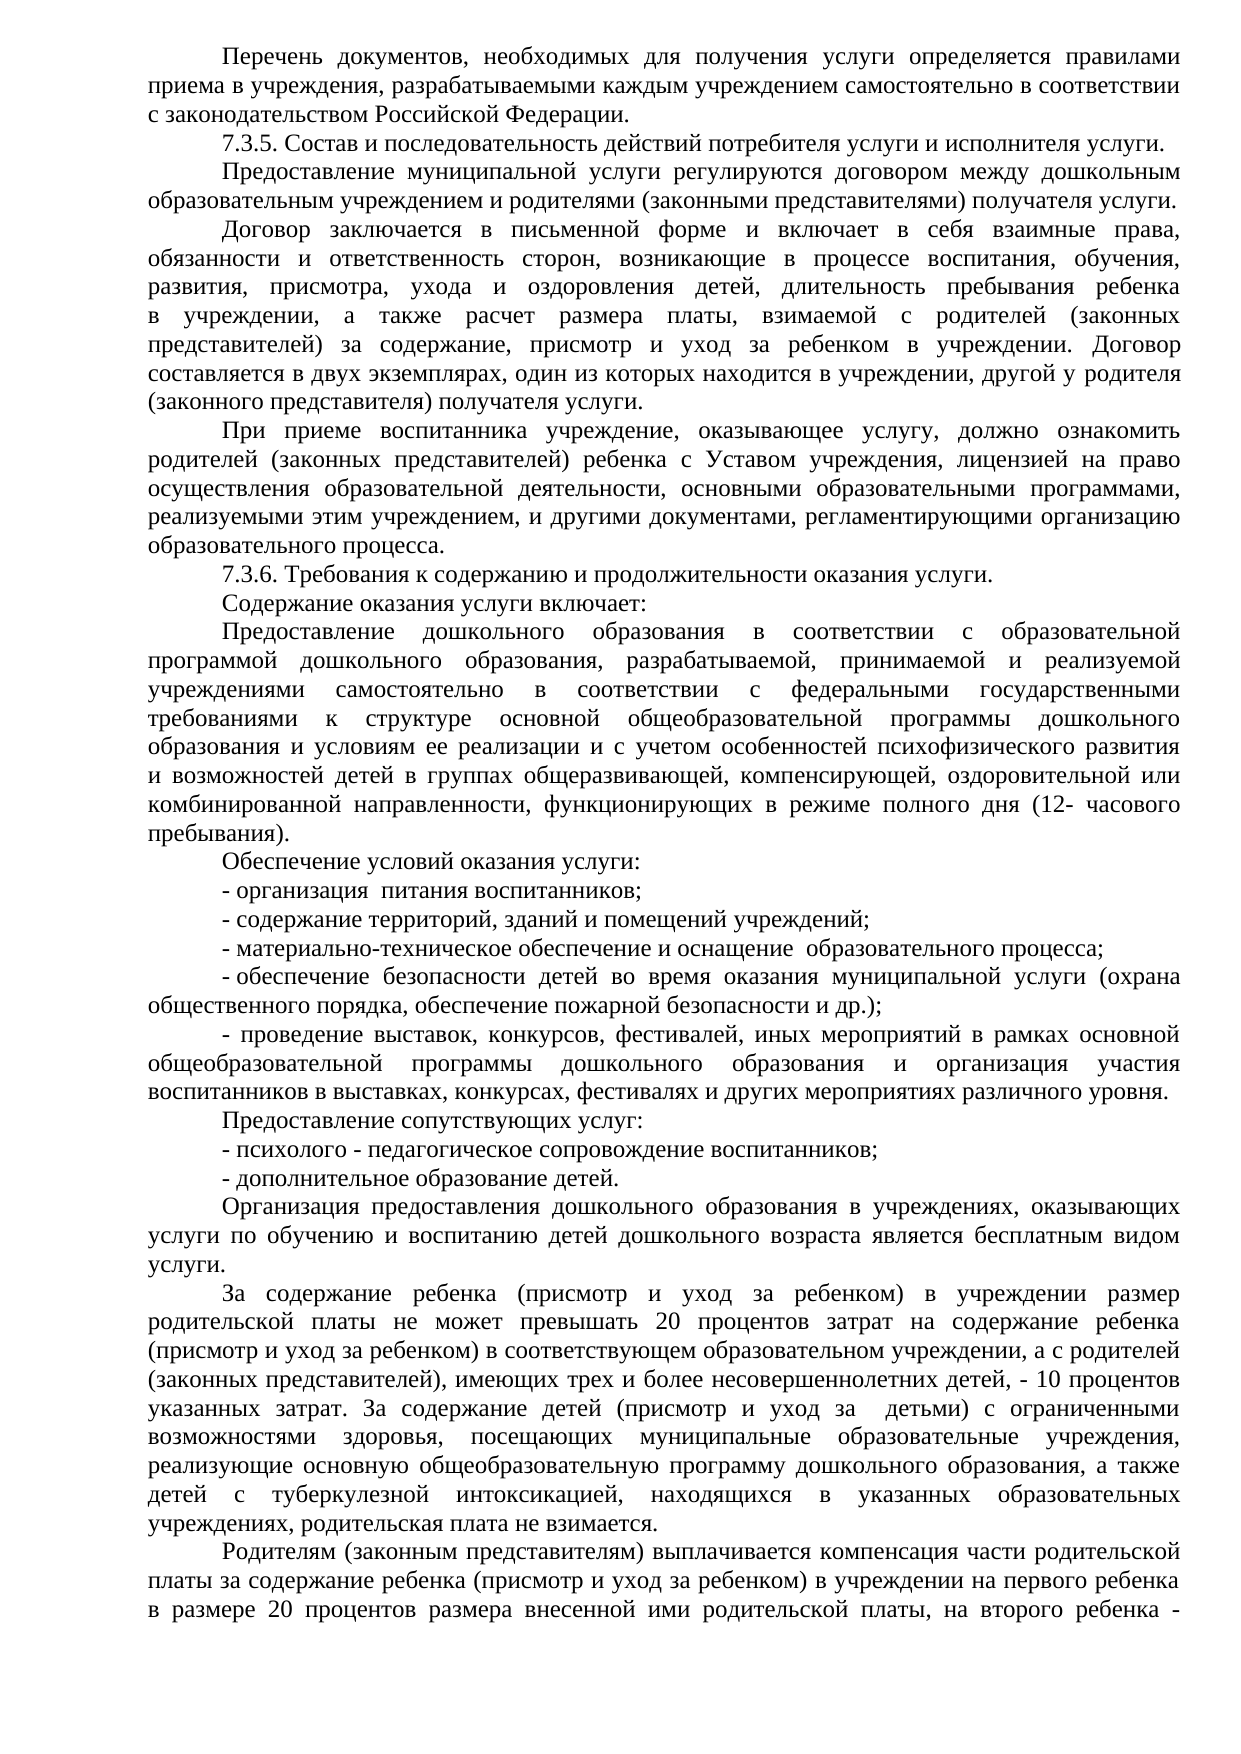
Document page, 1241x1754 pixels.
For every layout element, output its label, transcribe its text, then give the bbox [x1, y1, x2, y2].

text - содержание территорий, зданий и помещений учреждений; [148, 904, 1181, 933]
text Предоставление дошкольного образования в соответствии с образовательной программой дошкольного образования, разрабатываемой, принимаемой и реализуемой учреждениями самостоятельно в соответствии с федеральными государственными требованиями к структуре основной общеобразовательной программы дошкольного образования и условиям ее реализации и с учетом особенностей психофизического развития и возможностей детей в группах общеразвивающей, компенсирующей, оздоровительной или комбинированной направленности, функционирующих в режиме полного дня (12- часового пребывания). [148, 616, 1181, 846]
text - психолого - педагогическое сопровождение воспитанников; [148, 1134, 1181, 1163]
text - организация питания воспитанников; [148, 875, 1181, 904]
text При приеме воспитанника учреждение, оказывающее услугу, должно ознакомить родителей (законных представителей) ребенка с Уставом учреждения, лицензией на право осуществления образовательной деятельности, основными образовательными программами, реализуемыми этим учреждением, и другими документами, регламентирующими организацию образовательного процесса. [148, 415, 1181, 559]
text За содержание ребенка (присмотр и уход за ребенком) в учреждении размер родительской платы не может превышать 20 процентов затрат на содержание ребенка (присмотр и уход за ребенком) в соответствующем образовательном учреждении, а с родителей (законных представителей), имеющих трех и более несовершеннолетних детей, - 10 процентов указанных затрат. За содержание детей (присмотр и уход за детьми) с ограниченными возможностями здоровья, посещающих муниципальные образовательные учреждения, реализующие основную общеобразовательную программу дошкольного образования, а также детей с туберкулезной интоксикацией, находящихся в указанных образовательных учреждениях, родительская плата не взимается. [148, 1278, 1181, 1536]
text - проведение выставок, конкурсов, фестивалей, иных мероприятий в рамках основной общеобразовательной программы дошкольного образования и организация участия воспитанников в выставках, конкурсах, фестивалях и других мероприятиях различного уровня. [148, 1019, 1181, 1105]
text Предоставление муниципальной услуги регулируются договором между дошкольным образовательным учреждением и родителями (законными представителями) получателя услуги. [148, 156, 1181, 214]
text 7.3.5. Состав и последовательность действий потребителя услуги и исполнителя услуги. [148, 128, 1181, 156]
text Обеспечение условий оказания услуги: [148, 846, 1181, 875]
text Организация предоставления дошкольного образования в учреждениях, оказывающих услуги по обучению и воспитанию детей дошкольного возраста является бесплатным видом услуги. [148, 1191, 1181, 1278]
text 7.3.6. Требования к содержанию и продолжительности оказания услуги. [148, 559, 1181, 588]
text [148, 1536, 1181, 1623]
text - дополнительное образование детей. [148, 1163, 1181, 1191]
text - материально-техническое обеспечение и оснащение образовательного процесса; [148, 933, 1181, 961]
text Предоставление сопутствующих услуг: [148, 1105, 1181, 1134]
text - обеспечение безопасности детей во время оказания муниципальной услуги (охрана общественного порядка, обеспечение пожарной безопасности и др.); [148, 961, 1181, 1019]
text Перечень документов, необходимых для получения услуги определяется правилами приема в учреждения, разрабатываемыми каждым учреждением самостоятельно в соответствии с законодательством Российской Федерации. [148, 41, 1181, 128]
text Договор заключается в письменной форме и включает в себя взаимные права, обязанности и ответственность сторон, возникающие в процессе воспитания, обучения, развития, присмотра, ухода и оздоровления детей, длительность пребывания ребенка в учреждении, а также расчет размера платы, взимаемой с родителей (законных представителей) за содержание, присмотр и уход за ребенком в учреждении. Договор составляется в двух экземплярах, один из которых находится в учреждении, другой у родителя (законного представителя) получателя услуги. [148, 214, 1181, 415]
text Содержание оказания услуги включает: [148, 588, 1181, 616]
